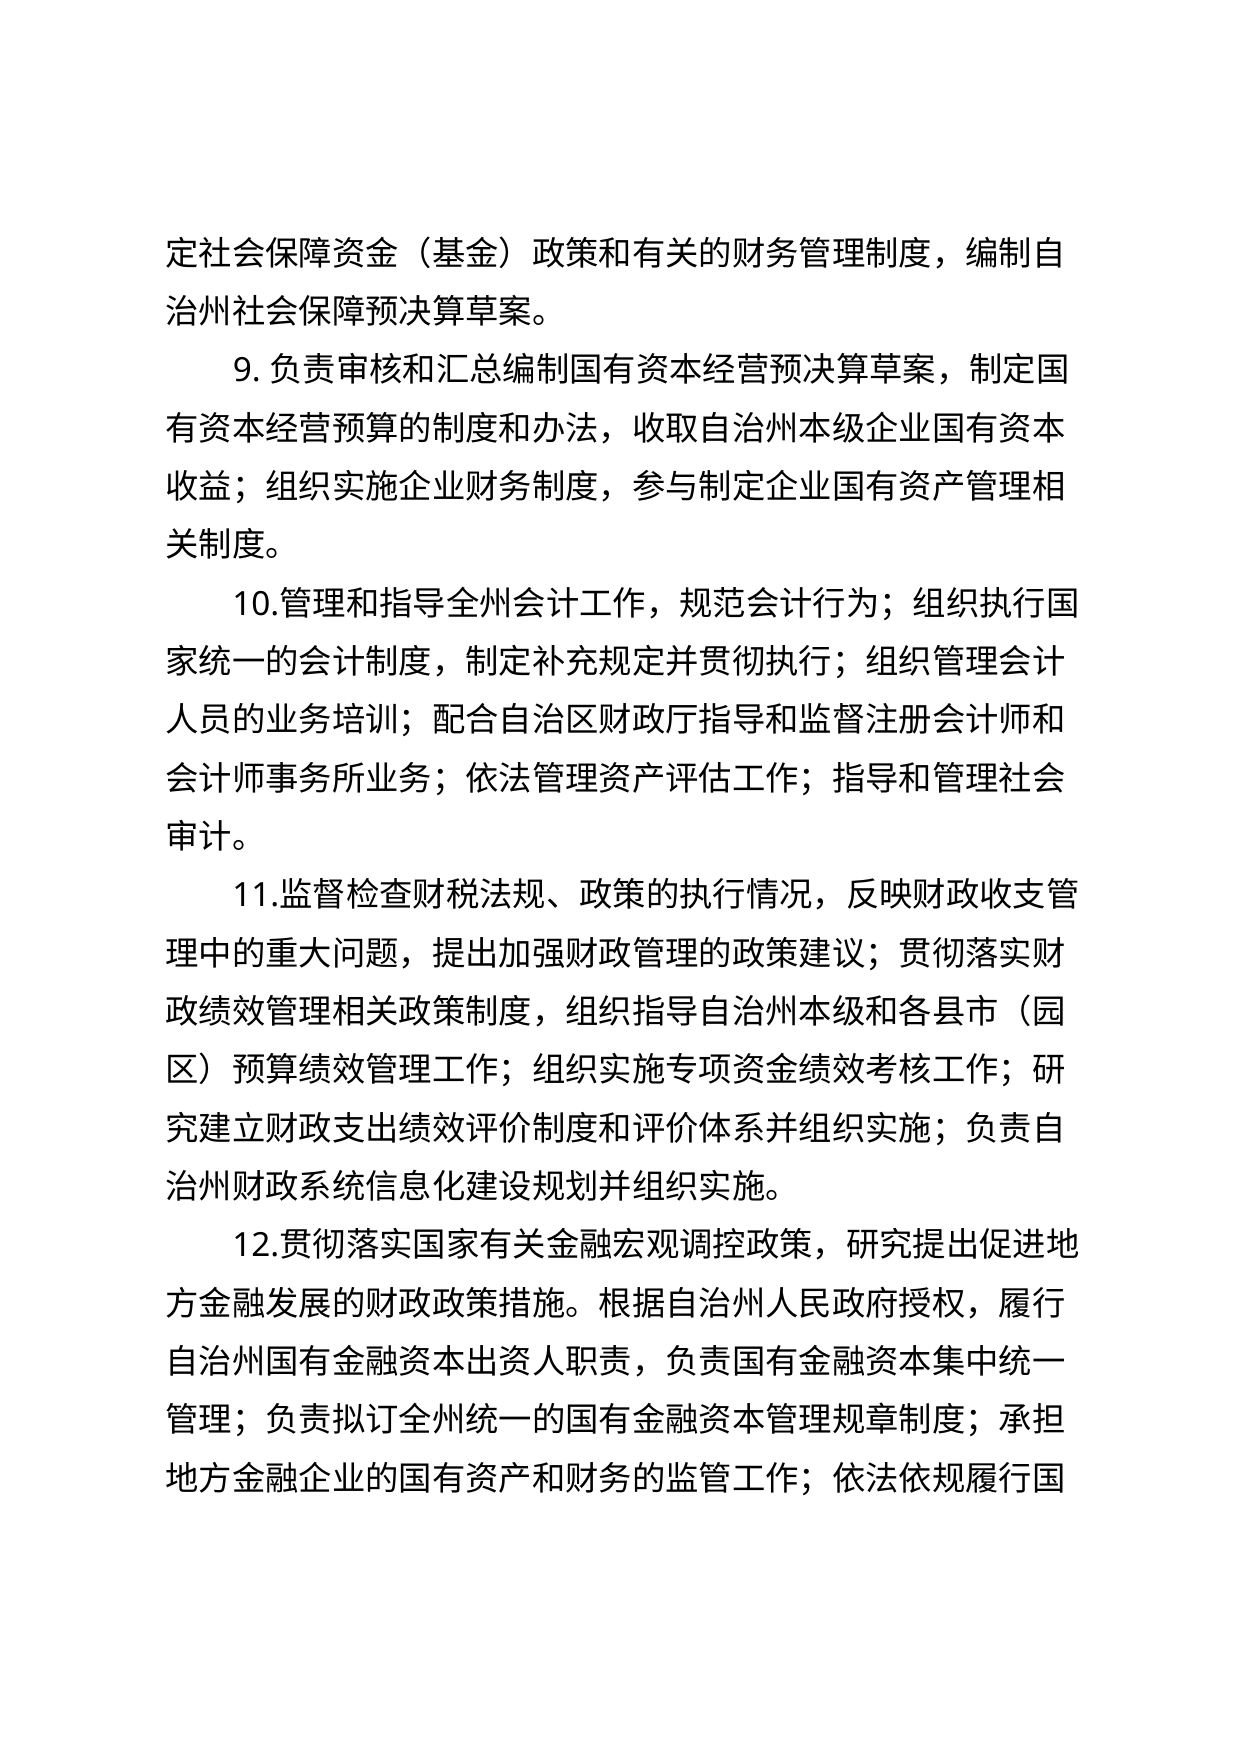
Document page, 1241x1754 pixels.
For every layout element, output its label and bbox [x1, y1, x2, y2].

text [165, 335, 1092, 1502]
text [165, 218, 1092, 335]
